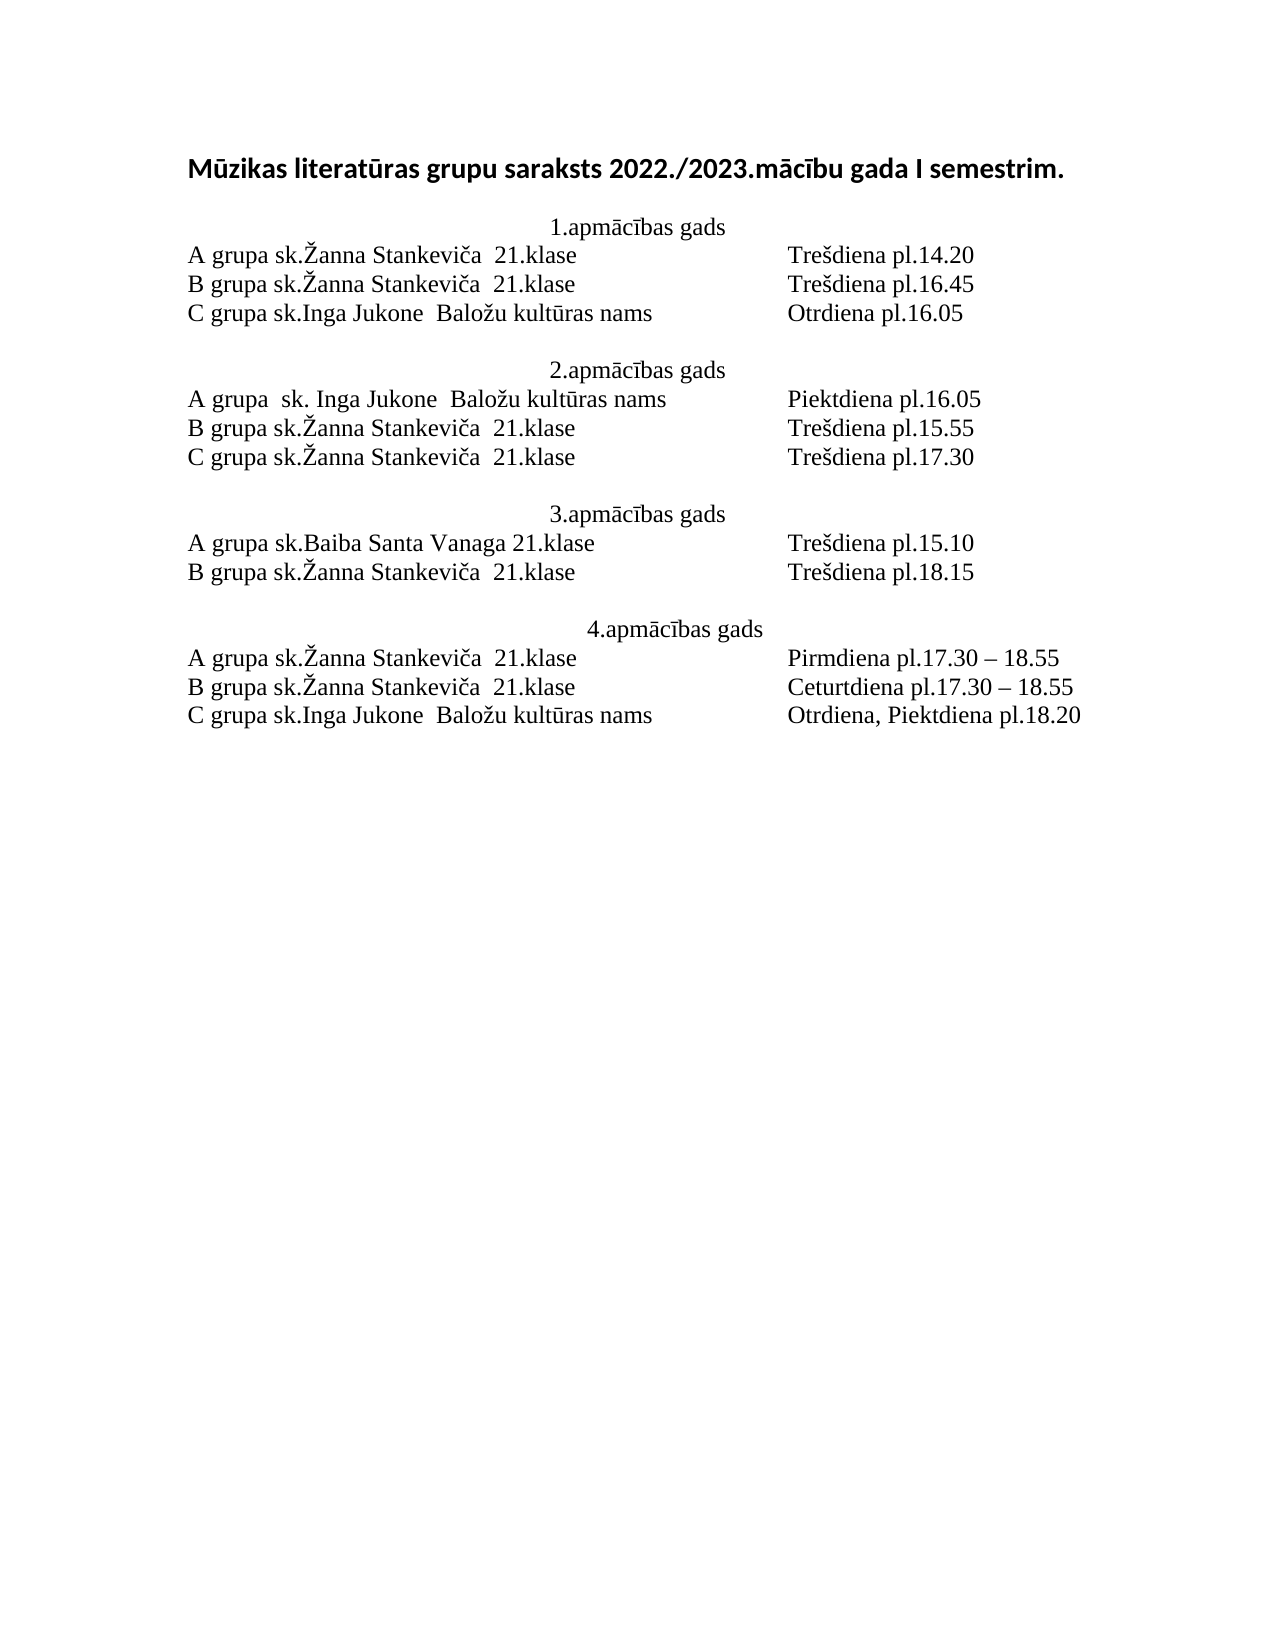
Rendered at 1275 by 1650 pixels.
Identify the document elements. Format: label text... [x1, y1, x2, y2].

text B grupa sk.Žanna Stankeviča 21.klase Trešdiena pl.18.15 [187, 557, 1087, 586]
text B grupa sk.Žanna Stankeviča 21.klase Ceturtdiena pl.17.30 – 18.55 [187, 672, 1087, 701]
text 1.apmācības gads [187, 212, 1087, 241]
text 3.apmācības gads [187, 499, 1087, 528]
text C grupa sk.Inga Jukone Baložu kultūras nams Otrdiena pl.16.05 [187, 298, 1087, 327]
text A grupa sk. Inga Jukone Baložu kultūras nams Piektdiena pl.16.05 [187, 384, 1087, 413]
text A grupa sk.Žanna Stankeviča 21.klase Pirmdiena pl.17.30 – 18.55 [187, 643, 1087, 672]
text B grupa sk.Žanna Stankeviča 21.klase Trešdiena pl.15.55 [187, 413, 1087, 442]
text A grupa sk.Baiba Santa Vanaga 21.klase Trešdiena pl.15.10 [187, 528, 1087, 557]
text C grupa sk.Inga Jukone Baložu kultūras nams Otrdiena, Piektdiena pl.18.20 [187, 701, 1087, 729]
text 2.apmācības gads [187, 356, 1087, 384]
text 4.apmācības gads [262, 614, 1087, 643]
text A grupa sk.Žanna Stankeviča 21.klase Trešdiena pl.14.20 [187, 241, 1087, 269]
text B grupa sk.Žanna Stankeviča 21.klase Trešdiena pl.16.45 [187, 269, 1087, 298]
text Mūzikas literatūras grupu saraksts 2022./2023.mācību gada I semestrim. [187, 150, 1087, 186]
text C grupa sk.Žanna Stankeviča 21.klase Trešdiena pl.17.30 [187, 442, 1087, 471]
